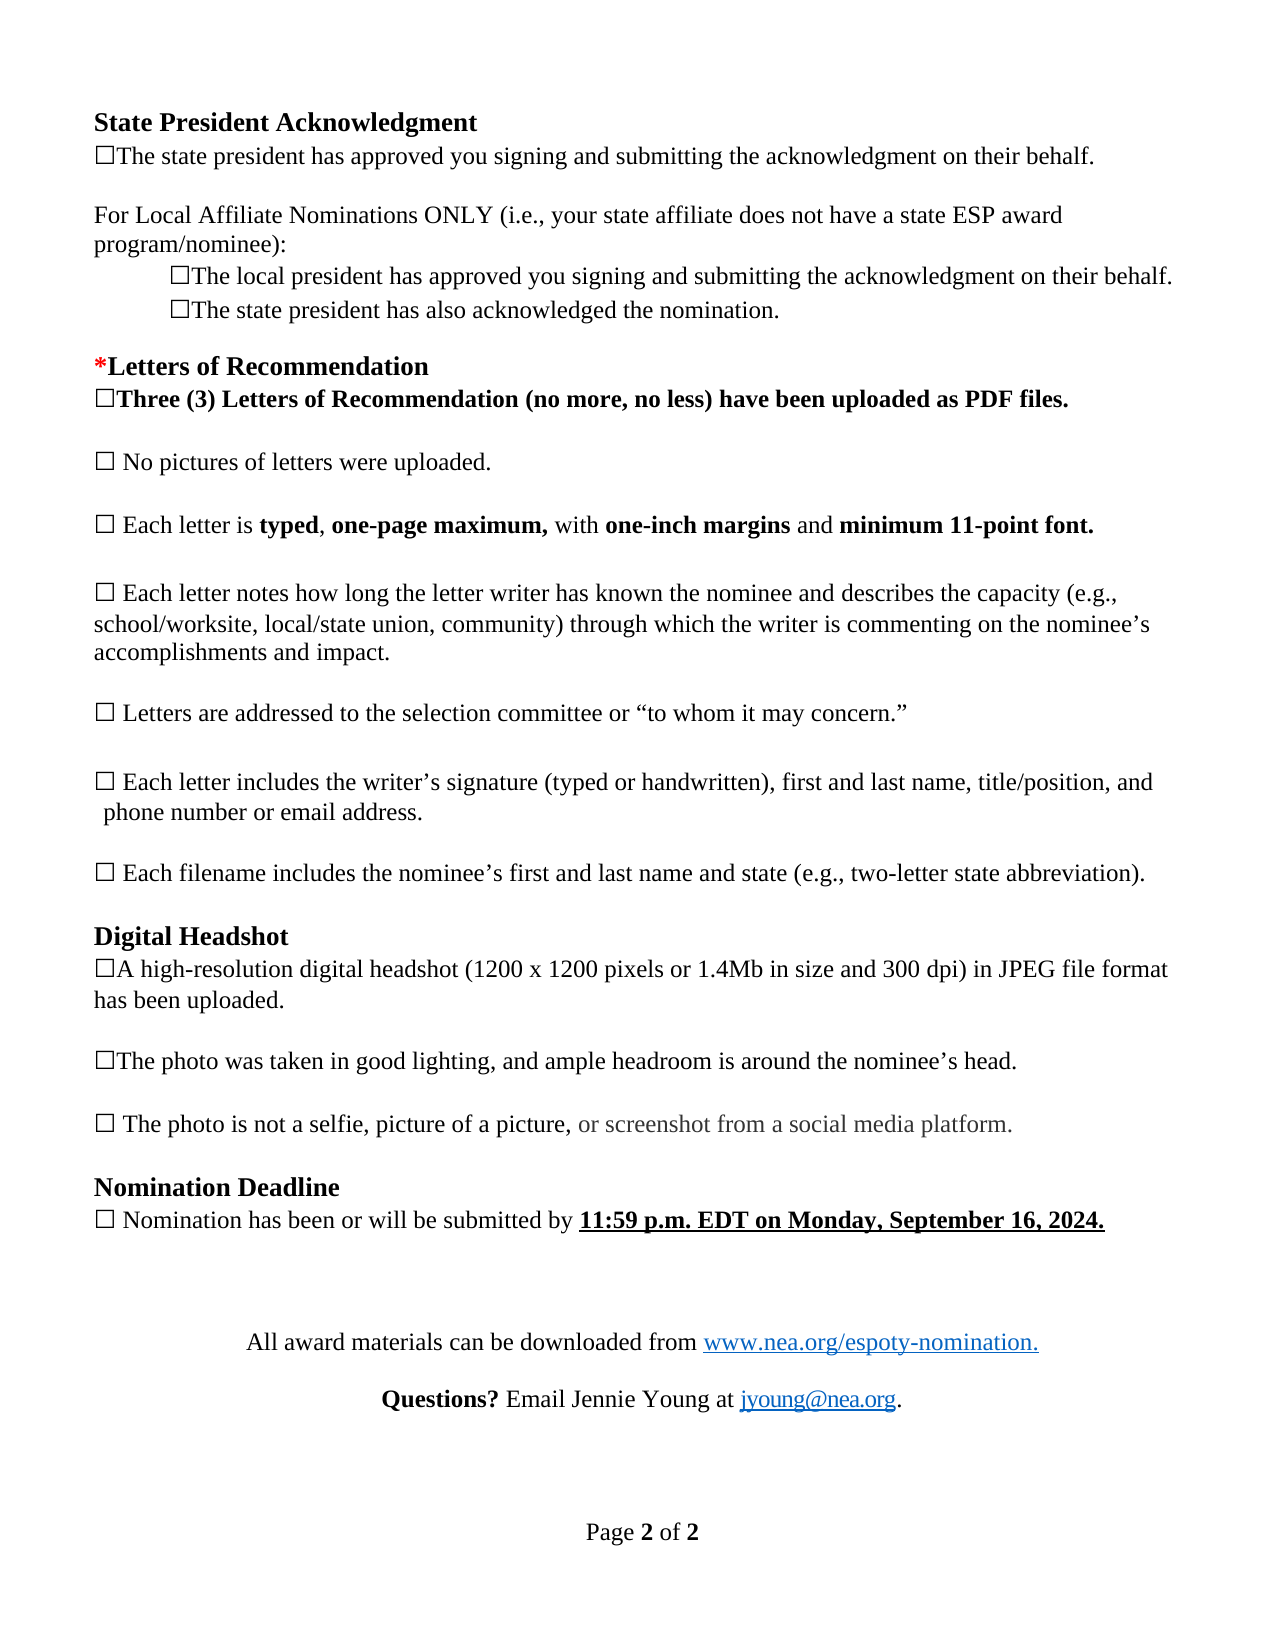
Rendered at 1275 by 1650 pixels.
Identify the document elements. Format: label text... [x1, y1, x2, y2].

text The local president has approved you signing and submitting the acknowledgment on their behalf. [169, 258, 1191, 292]
text The photo was taken in good lighting, and ample headroom is around the nominee’s head. [94, 1043, 1191, 1077]
list Digital Headshot [94, 920, 1191, 951]
list *Letters of Recommendation [94, 350, 1191, 381]
text Three (3) Letters of Recommendation (no more, no less) have been uploaded as PDF files. [94, 381, 1191, 415]
text All award materials can be downloaded from www.nea.org/espoty-nomination. [94, 1327, 1191, 1356]
list State President Acknowledgment [94, 106, 1191, 137]
text The state president has approved you signing and submitting the acknowledgment on their behalf. [94, 137, 1191, 171]
text The state president has also acknowledged the nomination. [94, 292, 1191, 326]
text For Local Affiliate Nominations ONLY (i.e., your state affiliate does not have a state ESP award program/nominee): [94, 200, 1191, 258]
text The photo is not a selfie, picture of a picture, or screenshot from a social media platform. [94, 1105, 1191, 1139]
text Each letter is typed, one-page maximum, with one-inch margins and minimum 11-point font. [94, 507, 1191, 541]
list Nomination Deadline [94, 1171, 1191, 1202]
list Nomination has been or will be submitted by 11:59 p.m. EDT on Monday, September 16, 2024. [94, 1202, 1191, 1236]
text No pictures of letters were uploaded. [94, 444, 1191, 478]
text Each letter notes how long the letter writer has known the nominee and describes the capacity (e.g., school/worksite, local/state union, community) through which the writer is commenting on the nominee’s accomplishments and impact. [94, 575, 1191, 666]
text A high-resolution digital headshot (1200 x 1200 pixels or 1.4Mb in size and 300 dpi) in JPEG file format has been uploaded. [94, 951, 1191, 1014]
text Letters are addressed to the selection committee or “to whom it may concern.” [94, 695, 1191, 729]
text Each filename includes the nominee’s first and last name and state (e.g., two-letter state abbreviation). [116, 855, 1191, 889]
text Questions? Email Jennie Young at jyoung@nea.org. [94, 1384, 1191, 1413]
text Each letter includes the writer’s signature (typed or handwritten), first and last name, title/position, and phone number or email address. [94, 763, 1191, 826]
